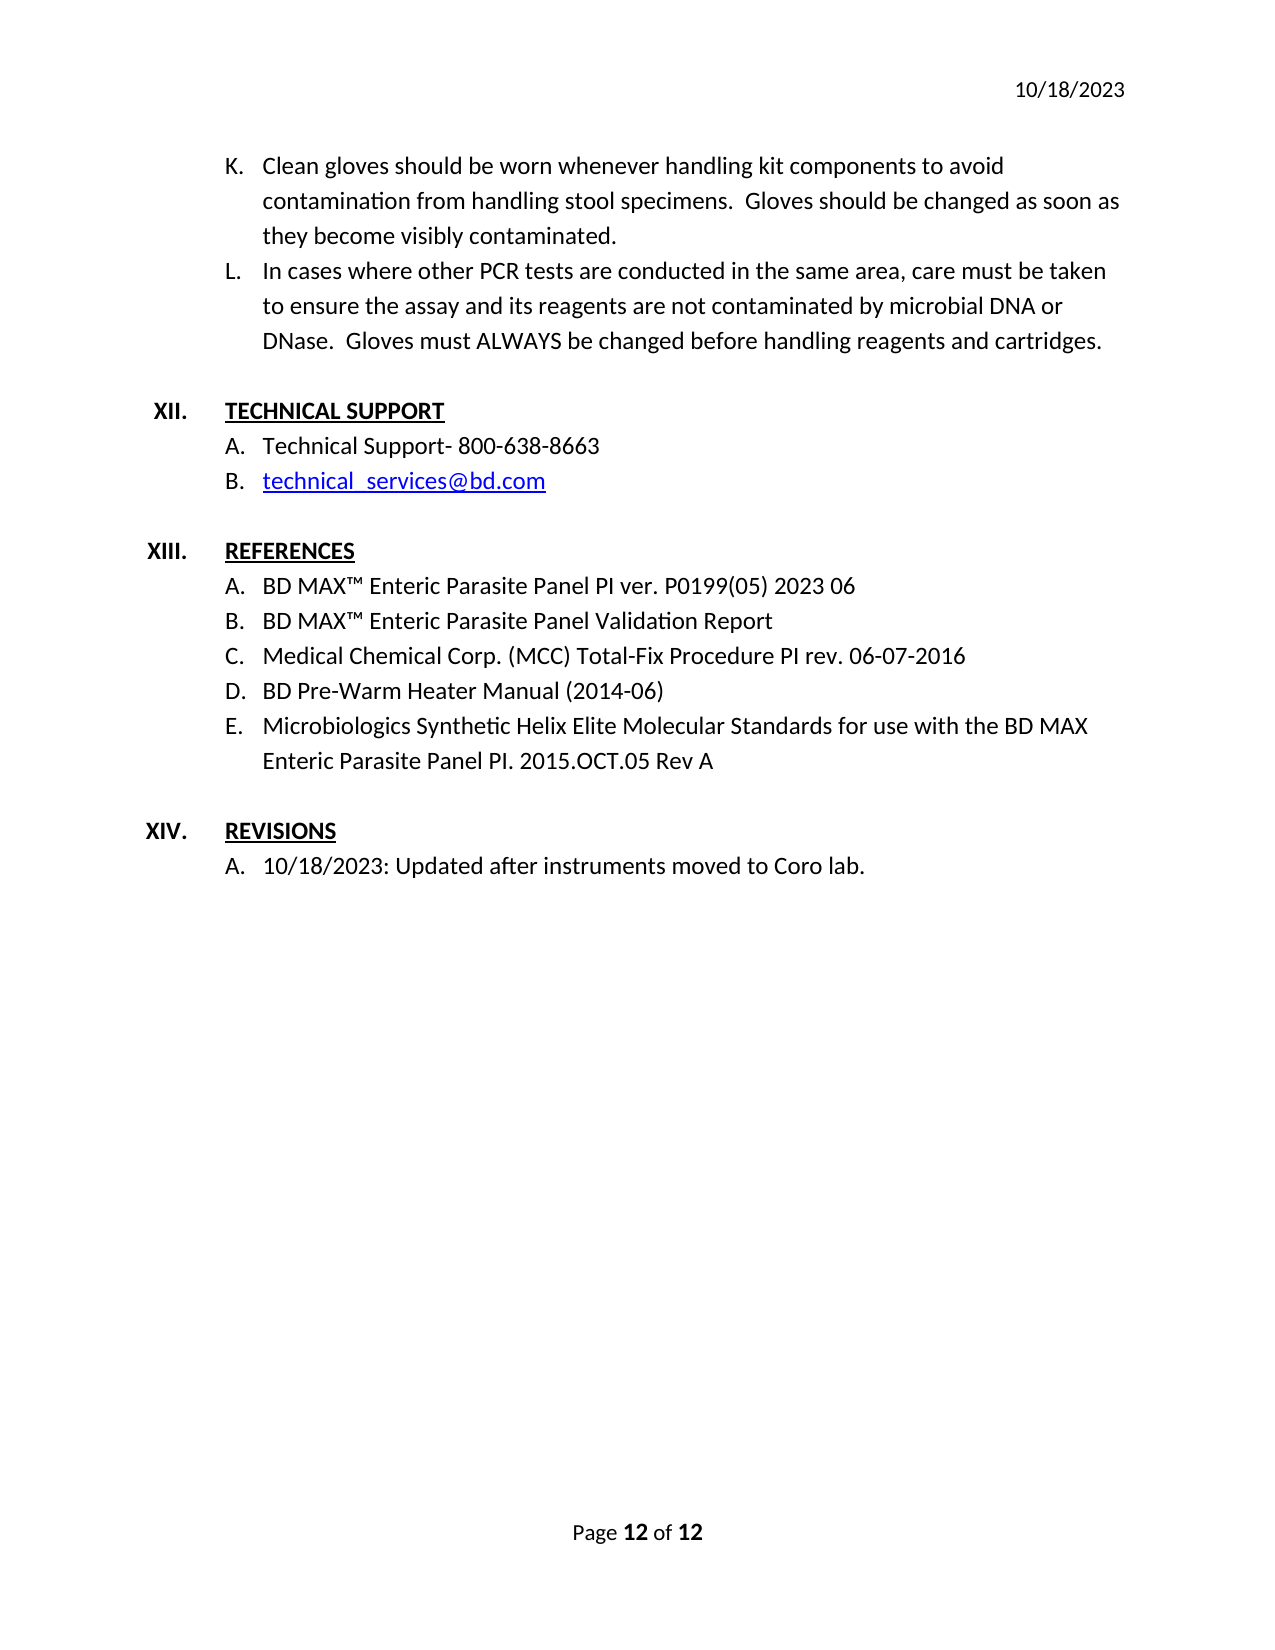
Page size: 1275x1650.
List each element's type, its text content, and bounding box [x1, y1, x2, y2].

list Medical Chemical Corp. (MCC) Total-Fix Procedure PI rev. 06-07-2016 [225, 640, 1125, 671]
list REFERENCES [187, 535, 1125, 566]
list technical_services@bd.com [225, 465, 1125, 496]
list Technical Support- 800-638-8663 [225, 430, 1125, 461]
list BD MAX™ Enteric Parasite Panel Validation Report [225, 605, 1125, 636]
list 10/18/2023: Updated after instruments moved to Coro lab. [225, 850, 1125, 881]
list TECHNICAL SUPPORT [187, 395, 1125, 426]
list REVISIONS [187, 815, 1125, 846]
list Microbiologics Synthetic Helix Elite Molecular Standards for use with the BD MAX Enteric Parasite Panel PI. 2015.OCT.05 Rev A [225, 710, 1125, 776]
list In cases where other PCR tests are conducted in the same area, care must be taken to ensure the assay and its reagents are not contaminated by microbial DNA or DNase. Gloves must ALWAYS be changed before handling reagents and cartridges. [225, 255, 1125, 356]
list BD MAX™ Enteric Parasite Panel PI ver. P0199(05) 2023 06 [225, 570, 1125, 601]
list BD Pre-Warm Heater Manual (2014-06) [225, 675, 1125, 706]
list Clean gloves should be worn whenever handling kit components to avoid contamination from handling stool specimens. Gloves should be changed as soon as they become visibly contaminated. [225, 150, 1125, 251]
